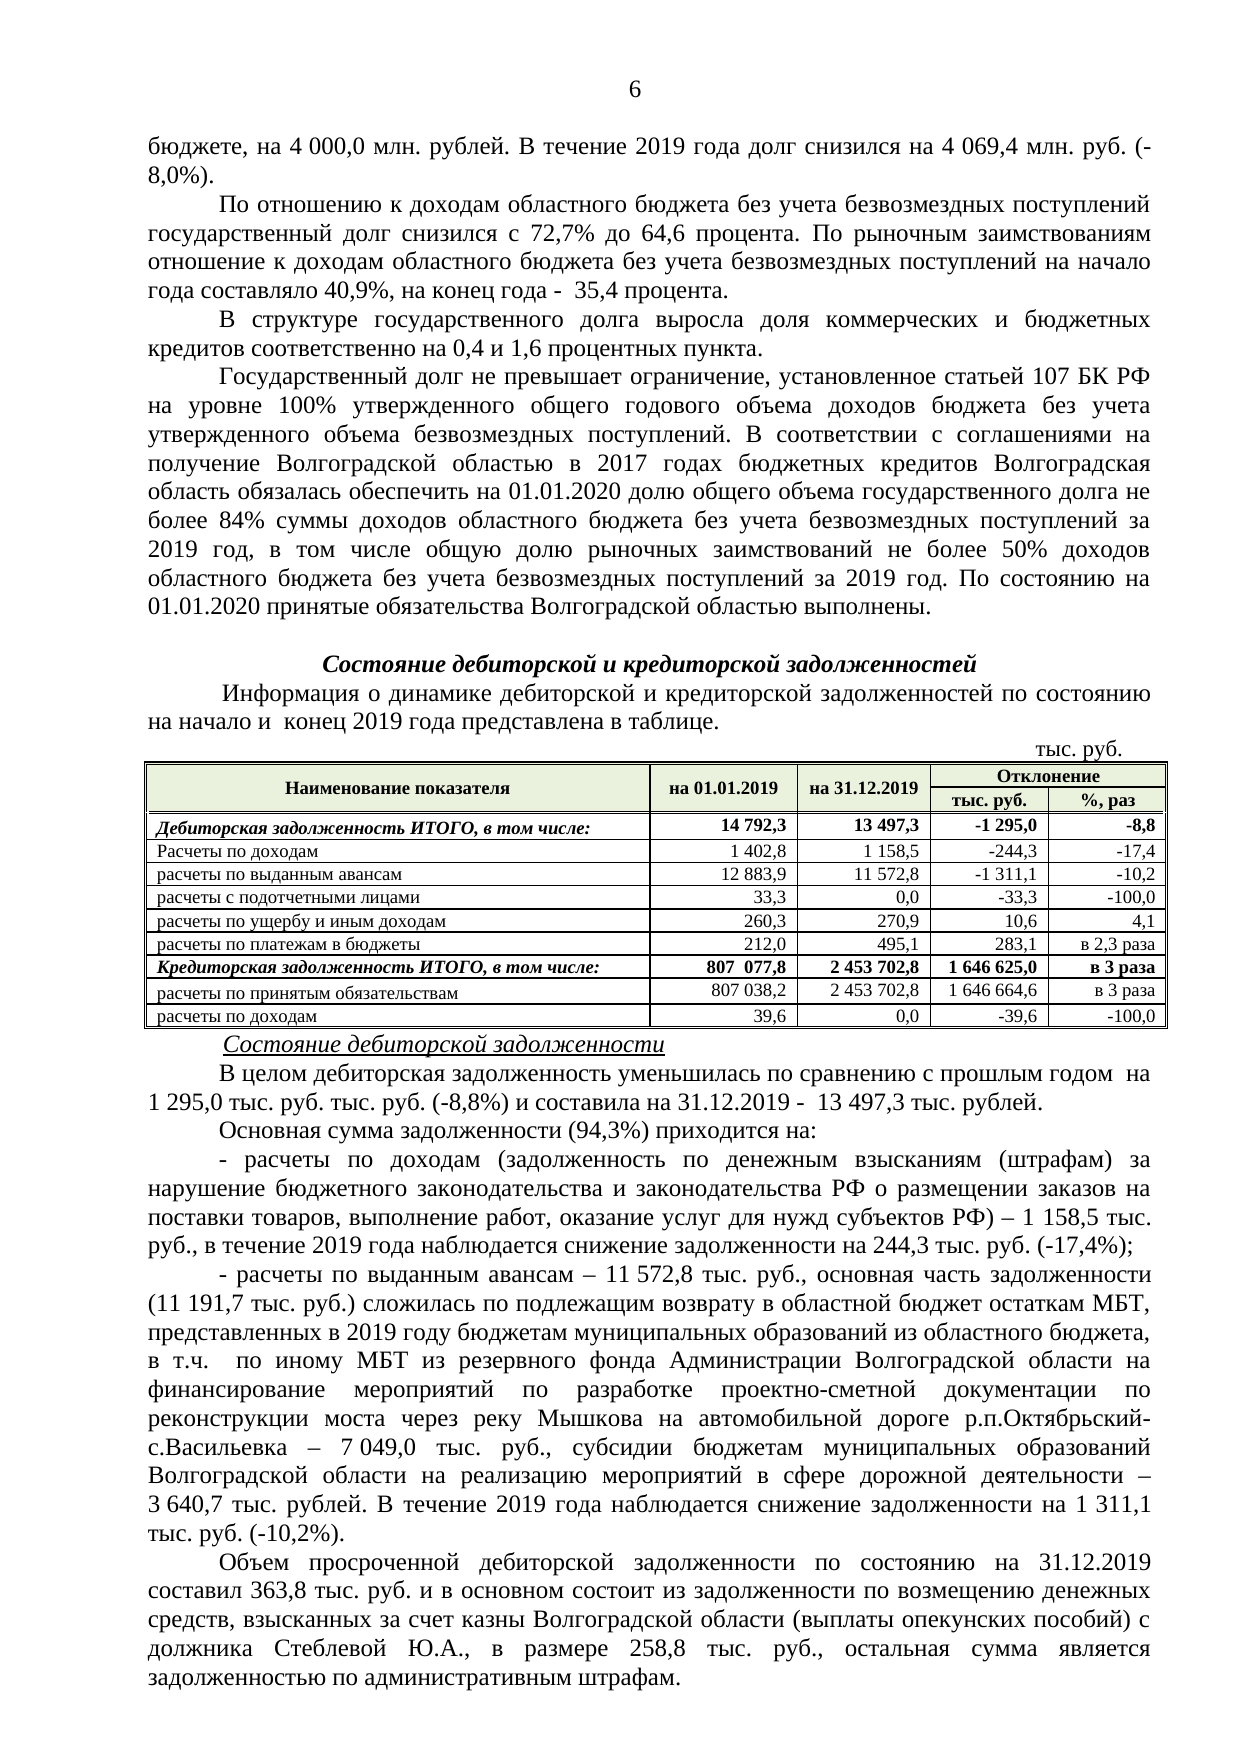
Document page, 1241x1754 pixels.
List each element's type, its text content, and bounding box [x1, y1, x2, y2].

table_cell расчеты по принятым обязательствам [147, 979, 649, 1003]
table_cell -39,6 [931, 1005, 1048, 1026]
table_cell тыс. руб. [931, 788, 1048, 811]
text Информация о динамике дебиторской и кредиторской задолженностей по состоянию на начало и конец 2019 года представлена в таблице. [148, 678, 1152, 735]
table_cell -1 311,1 [931, 863, 1048, 885]
table_cell расчеты по ущербу и иным доходам [147, 910, 649, 931]
table_cell 495,1 [798, 933, 930, 954]
text По отношению к доходам областного бюджета без учета безвозмездных поступлений государственный долг снизился с 72,7% до 64,6 процента. По рыночным заимствованиям отношение к доходам областного бюджета без учета безвозмездных поступлений на начало года составляло 40,9%, на конец года - 35,4 процента. [148, 189, 1152, 304]
table_header Отклонение [931, 765, 1165, 786]
table_cell 807 038,2 [651, 979, 797, 1003]
table_header на 01.01.2019 [651, 765, 797, 811]
table_cell Дебиторская задолженность ИТОГО, в том числе: [145, 811, 649, 838]
table_cell 1 158,5 [798, 840, 930, 862]
table_cell 33,3 [651, 886, 797, 908]
table_cell 212,0 [651, 933, 797, 954]
table_cell 10,6 [931, 910, 1048, 931]
table_cell расчеты по выданным авансам [147, 863, 649, 885]
text Состояние дебиторской и кредиторской задолженностей [148, 649, 1152, 678]
table_cell 2 453 702,8 [798, 979, 930, 1003]
text Состояние дебиторской задолженности [148, 1029, 1152, 1058]
table_cell в 2,3 раза [1049, 933, 1165, 954]
text Основная сумма задолженности (94,3%) приходится на: [148, 1116, 1152, 1144]
table_cell 807 077,8 [651, 956, 797, 977]
table_header на 31.12.2019 [798, 765, 930, 811]
text - расчеты по выданным авансам – 11 572,8 тыс. руб., основная часть задолженности (11 191,7 тыс. руб.) сложилась по подлежащим возврату в областной бюджет остаткам МБТ, представленных в 2019 году бюджетам муниципальных образований из областного бюджета, в т.ч. по иному МБТ из резервного фонда Администрации Волгоградской области на финансирование мероприятий по разработке проектно-сметной документации по реконструкции моста через реку Мышкова на автомобильной дороге р.п.Октябрьский-с.Васильевка – 7 049,0 тыс. руб., субсидии бюджетам муниципальных образований Волгоградской области на реализацию мероприятий в сфере дорожной деятельности – 3 640,7 тыс. рублей. В течение 2019 года наблюдается снижение задолженности на 1 311,1 тыс. руб. (-10,2%). [148, 1259, 1152, 1547]
table_cell 1 646 625,0 [931, 956, 1048, 977]
text Объем просроченной дебиторской задолженности по состоянию на 31.12.2019 составил 363,8 тыс. руб. и в основном состоит из задолженности по возмещению денежных средств, взысканных за счет казны Волгоградской области (выплаты опекунских пособий) с должника Стеблевой Ю.А., в размере 258,8 тыс. руб., остальная сумма является задолженностью по административным штрафам. [148, 1547, 1152, 1691]
table_cell 283,1 [931, 933, 1048, 954]
table_cell -244,3 [931, 840, 1048, 862]
table_cell расчеты по платежам в бюджеты [147, 933, 649, 954]
table_cell 13 497,3 [798, 814, 930, 838]
table_cell 270,9 [798, 910, 930, 931]
table_cell 4,1 [1049, 910, 1165, 931]
table_cell 1 402,8 [651, 840, 797, 862]
table_cell -100,0 [1049, 886, 1165, 908]
table_cell -33,3 [931, 886, 1048, 908]
text тыс. руб. [148, 735, 1123, 761]
table_cell -100,0 [1049, 1005, 1165, 1026]
table_cell в 3 раза [1049, 956, 1165, 977]
table_cell расчеты по доходам [147, 1005, 649, 1026]
table_cell в 3 раза [1049, 979, 1165, 1003]
table_cell 11 572,8 [798, 863, 930, 885]
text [148, 131, 1152, 189]
table_cell 12 883,9 [651, 863, 797, 885]
table_header Наименование показателя [147, 765, 649, 811]
table_cell Расчеты по доходам [147, 840, 649, 862]
table_cell 260,3 [651, 910, 797, 931]
text В структуре государственного долга выросла доля коммерческих и бюджетных кредитов соответственно на 0,4 и 1,6 процентных пункта. [148, 304, 1152, 361]
table_cell 2 453 702,8 [798, 956, 930, 977]
table_cell -8,8 [1049, 811, 1167, 838]
table_cell 14 792,3 [651, 814, 797, 838]
table_cell 1 646 664,6 [931, 979, 1048, 1003]
table_cell 39,6 [651, 1005, 797, 1026]
table_cell -10,2 [1049, 863, 1165, 885]
table_cell 0,0 [798, 1005, 930, 1026]
text Государственный долг не превышает ограничение, установленное статьей 107 БК РФ на уровне 100% утвержденного общего годового объема доходов бюджета без учета утвержденного объема безвозмездных поступлений. В соответствии с соглашениями на получение Волгоградской областью в 2017 годах бюджетных кредитов Волгоградская область обязалась обеспечить на 01.01.2020 долю общего объема государственного долга не более 84% суммы доходов областного бюджета без учета безвозмездных поступлений за 2019 год, в том числе общую долю рыночных заимствований не более 50% доходов областного бюджета без учета безвозмездных поступлений за 2019 год. По состоянию на 01.01.2020 принятые обязательства Волгоградской областью выполнены. [148, 361, 1152, 620]
text - расчеты по доходам (задолженность по денежным взысканиям (штрафам) за нарушение бюджетного законодательства и законодательства РФ о размещении заказов на поставки товаров, выполнение работ, оказание услуг для нужд субъектов РФ) – 1 158,5 тыс. руб., в течение 2019 года наблюдается снижение задолженности на 244,3 тыс. руб. (-17,4%); [148, 1144, 1152, 1259]
table_cell 0,0 [798, 886, 930, 908]
table_cell расчеты с подотчетными лицами [147, 886, 649, 908]
text В целом дебиторская задолженность уменьшилась по сравнению с прошлым годом на 1 295,0 тыс. руб. тыс. руб. (-8,8%) и составила на 31.12.2019 - 13 497,3 тыс. рублей. [148, 1058, 1152, 1116]
table_cell -17,4 [1049, 840, 1165, 862]
table_cell Кредиторская задолженность ИТОГО, в том числе: [147, 956, 649, 977]
table_cell -1 295,0 [931, 814, 1048, 838]
table_cell %, раз [1049, 788, 1165, 811]
